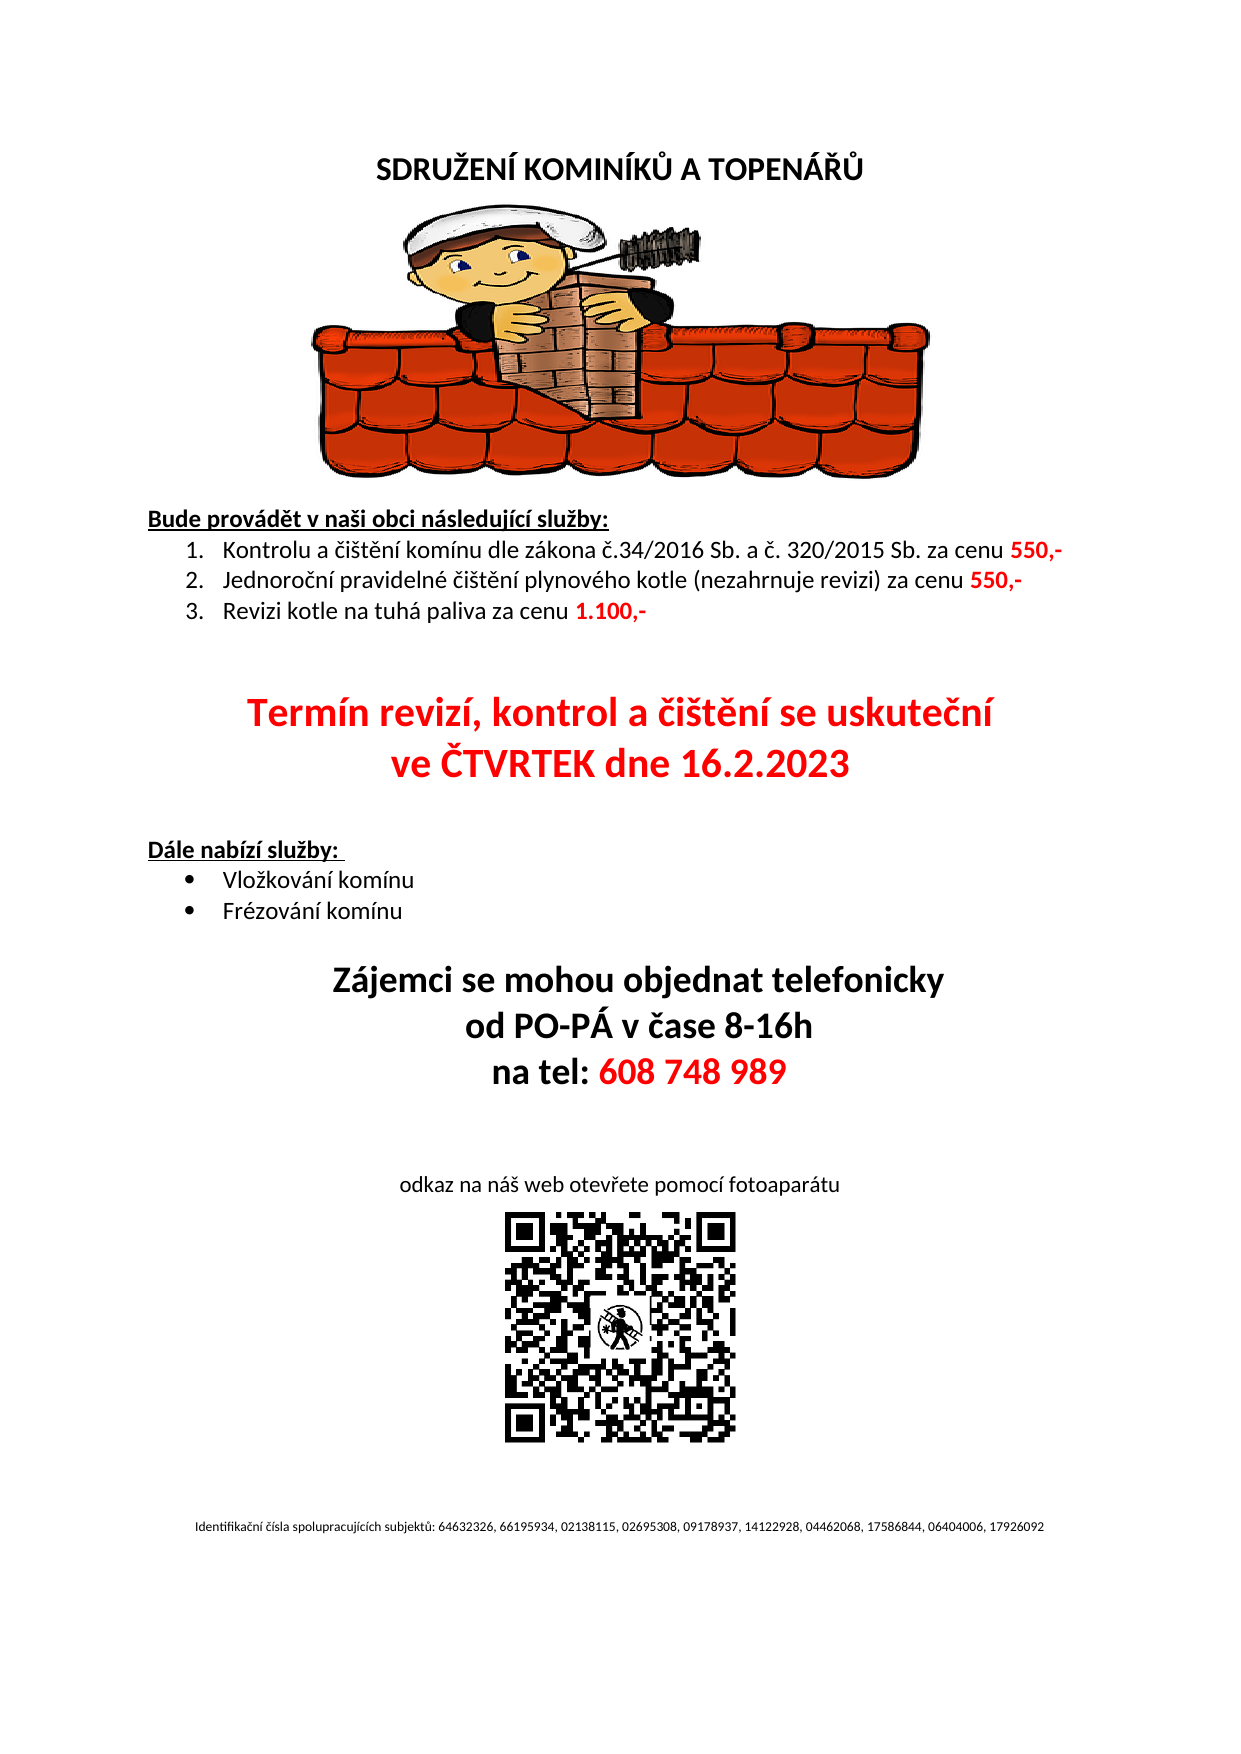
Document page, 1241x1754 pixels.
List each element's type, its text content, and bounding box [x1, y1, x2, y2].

list Frézování komínu [185, 895, 1093, 925]
text Zájemci se mohou objednat telefonicky [185, 956, 1093, 1002]
list Revizi kotle na tuhá paliva za cenu 1.100,- [185, 595, 1093, 625]
text Dále nabízí služby: [148, 834, 1093, 864]
text od PO-PÁ v čase 8-16h [185, 1002, 1093, 1048]
text odkaz na náš web otevřete pomocí fotoaparátu [148, 1170, 1093, 1198]
text Identifikační čísla spolupracujících subjektů: 64632326, 66195934, 02138115, 02695308, 09178937, 14122928, 04462068, 17586844, 06404006, 17926092 [148, 1519, 1093, 1535]
list Jednoroční pravidelné čištění plynového kotle (nezahrnuje revizi) za cenu 550,- [185, 564, 1093, 595]
text na tel: 608 748 989 [185, 1048, 1093, 1093]
list Kontrolu a čištění komínu dle zákona č.34/2016 Sb. a č. 320/2015 Sb. za cenu 550,- [185, 534, 1093, 564]
picture [494, 1201, 746, 1453]
list Vložkování komínu [185, 864, 1093, 895]
text Termín revizí, kontrol a čištění se uskuteční [148, 686, 1093, 737]
text Bude provádět v naši obci následující služby: [148, 503, 1093, 534]
text ve ČTVRTEK dne 16.2.2023 [148, 737, 1093, 788]
picture [206, 188, 1035, 504]
text SDRUŽENÍ KOMINÍKŮ A TOPENÁŘŮ [148, 148, 1093, 188]
